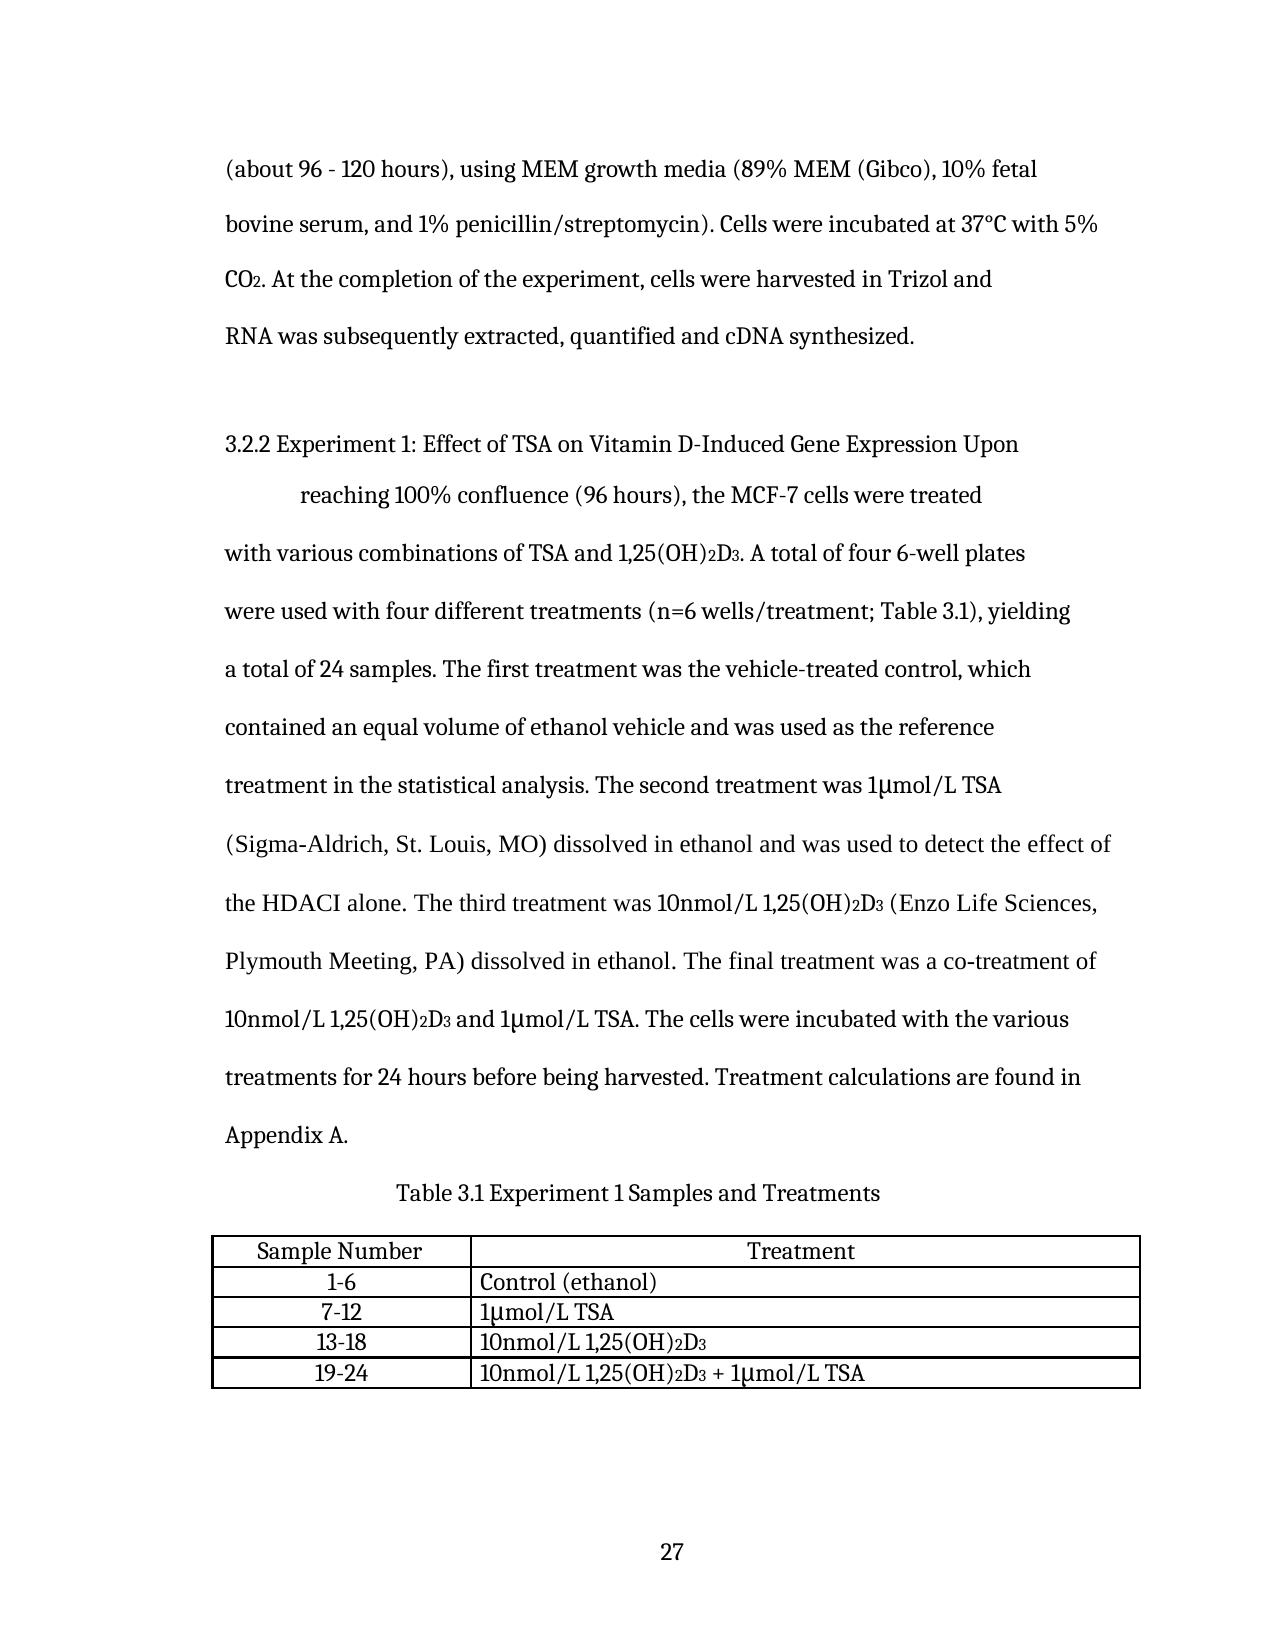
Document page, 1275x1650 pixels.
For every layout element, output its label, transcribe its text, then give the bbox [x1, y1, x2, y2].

text Table 3.1 Experiment 1 Samples and Treatments [396, 1179, 1137, 1207]
text treatment in the statistical analysis. The second treatment was 1μmol/L TSA [225, 771, 1137, 800]
text Plymouth Meeting, PA) dissolved in ethanol. The final treatment was a co-treatment of [225, 946, 1137, 975]
table_cell 10nmol/L 1,25(OH)2D3 + 1μmol/L TSA [472, 1359, 1139, 1387]
table_header Treatment [472, 1237, 1139, 1266]
text were used with four different treatments (n=6 wells/treatment; Table 3.1), yielding [225, 597, 1137, 626]
text Appendix A. [225, 1121, 1137, 1149]
table_cell Control (ethanol) [472, 1268, 1139, 1296]
text contained an equal volume of ethanol vehicle and was used as the reference [225, 713, 1137, 742]
text RNA was subsequently extracted, quantified and cDNA synthesized. [225, 322, 1137, 351]
text with various combinations of TSA and 1,25(OH)2D3. A total of four 6-well plates [225, 539, 1137, 568]
text 3.2.2 Experiment 1: Effect of TSA on Vitamin D-Induced Gene Expression Upon reaching 100% confluence (96 hours), the MCF-7 cells were treated [225, 430, 1083, 510]
table_header Sample Number [214, 1237, 470, 1266]
text (Sigma-Aldrich, St. Louis, MO) dissolved in ethanol and was used to detect the effect of [225, 829, 1137, 858]
table_cell 19-24 [214, 1359, 470, 1387]
text treatments for 24 hours before being harvested. Treatment calculations are found in [225, 1062, 1137, 1091]
text a total of 24 samples. The first treatment was the vehicle-treated control, which [225, 655, 1137, 684]
text (about 96 - 120 hours), using MEM growth media (89% MEM (Gibco), 10% fetal bovine serum, and 1% penicillin/streptomycin). Cells were incubated at 37°C with 5% CO2. At the completion of the experiment, cells were harvested in Trizol and [225, 155, 1102, 294]
text 27 [660, 1537, 1137, 1566]
table_cell 13-18 [214, 1328, 470, 1356]
table_cell 1μmol/L TSA [472, 1298, 1139, 1326]
text the HDACI alone. The third treatment was 10nmol/L 1,25(OH)2D3 (Enzo Life Sciences, [225, 888, 1137, 917]
text 10nmol/L 1,25(OH)2D3 and 1μmol/L TSA. The cells were incubated with the various [225, 1005, 1137, 1033]
table_cell 7-12 [214, 1298, 470, 1326]
table_cell 1-6 [214, 1268, 470, 1296]
table_cell 10nmol/L 1,25(OH)2D3 [472, 1328, 1139, 1356]
